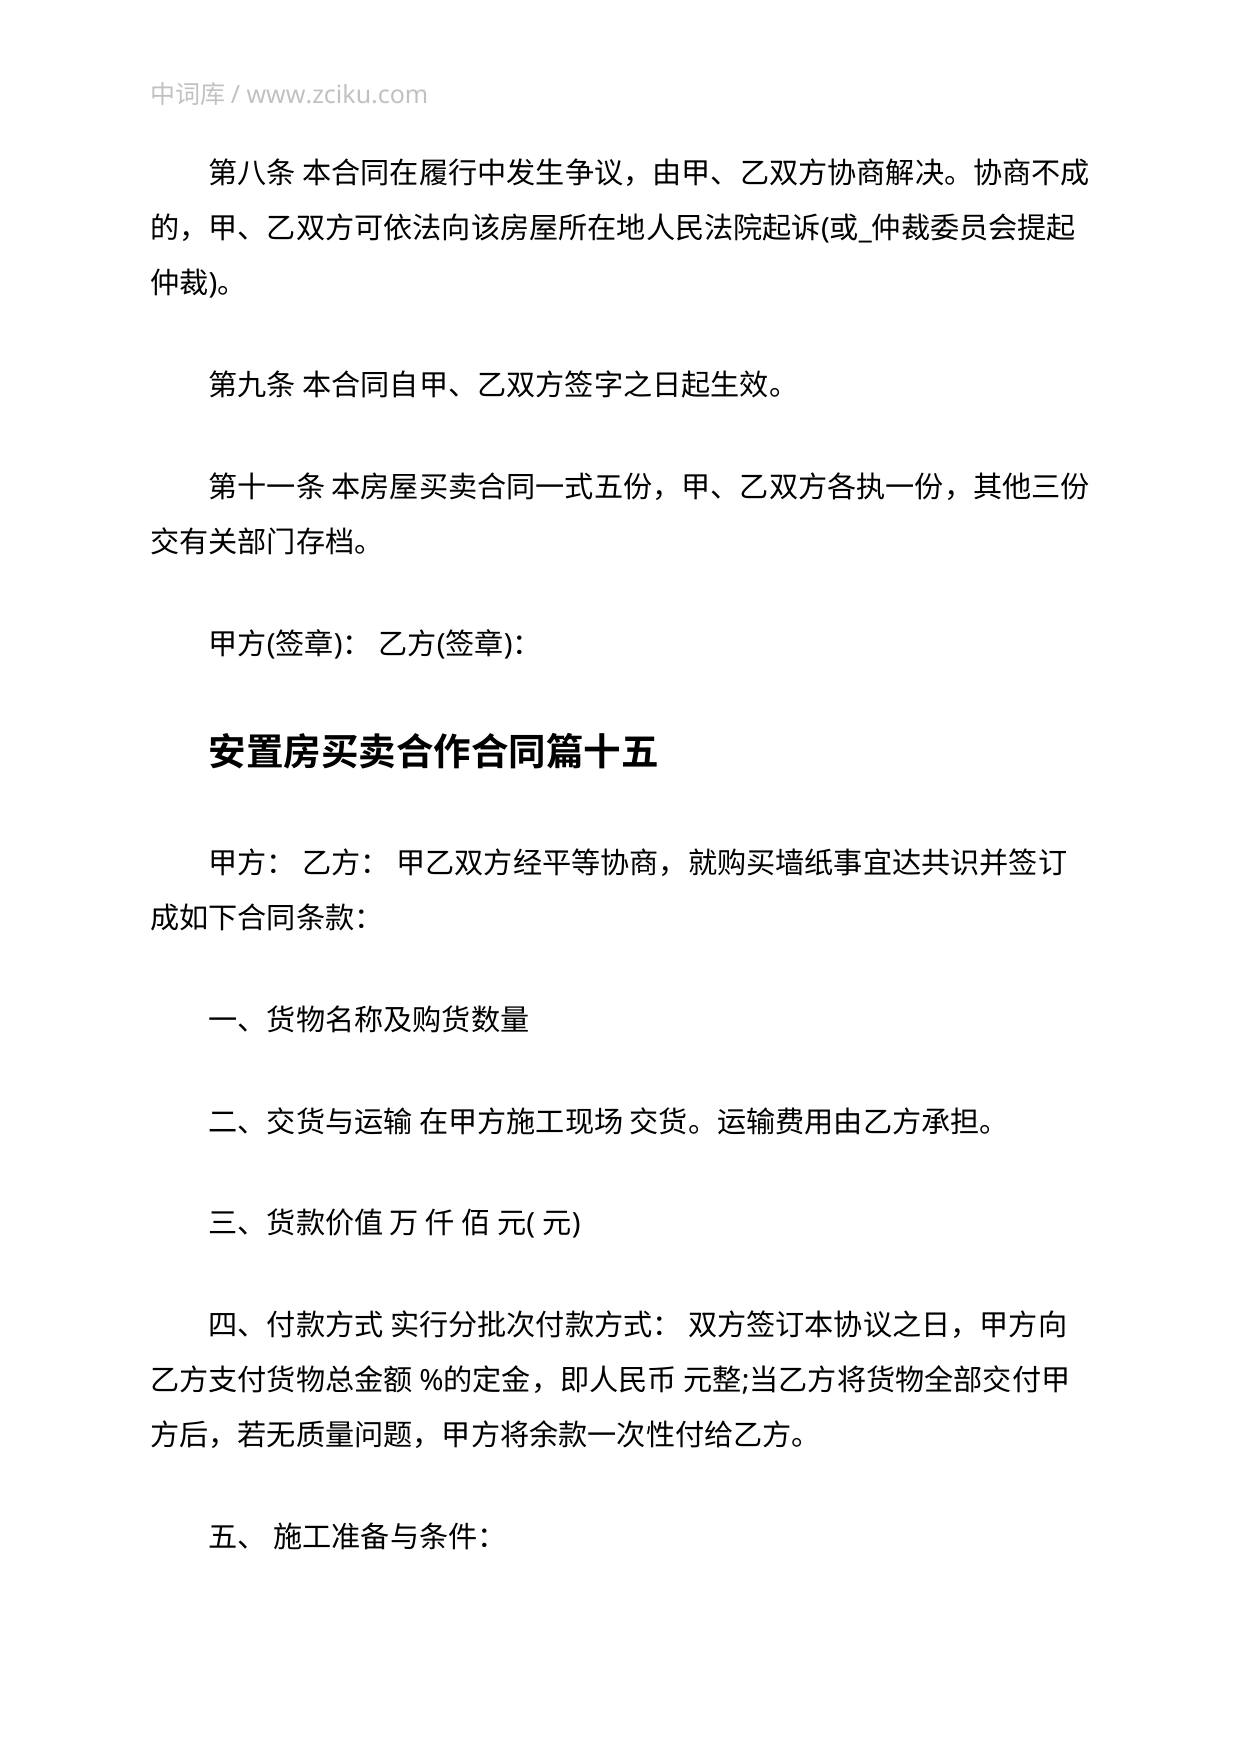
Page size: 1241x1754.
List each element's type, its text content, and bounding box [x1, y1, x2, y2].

text 第十一条 本房屋买卖合同一式五份，甲、乙双方各执一份，其他三份交有关部门存档。 [150, 464, 1090, 561]
text 甲方： 乙方： 甲乙双方经平等协商，就购买墙纸事宜达共识并签订成如下合同条款： [150, 840, 1090, 937]
text 甲方(签章)： 乙方(签章)： [150, 620, 1090, 663]
text 二、交货与运输 在甲方施工现场 交货。运输费用由乙方承担。 [150, 1098, 1090, 1140]
text 四、付款方式 实行分批次付款方式： 双方签订本协议之日，甲方向乙方支付货物总金额 %的定金，即人民币 元整;当乙方将货物全部交付甲方后，若无质量问题，甲方将余款一次性付给乙方。 [150, 1302, 1090, 1454]
text 第八条 本合同在履行中发生争议，由甲、乙双方协商解决。协商不成的，甲、乙双方可依法向该房屋所在地人民法院起诉(或_仲裁委员会提起仲裁)。 [150, 150, 1090, 302]
text 五、 施工准备与条件： [150, 1513, 1090, 1556]
text 三、货款价值 万 仟 佰 元( 元) [150, 1200, 1090, 1242]
text 一、货物名称及购货数量 [150, 996, 1090, 1039]
text 安置房买卖合作合同篇十五 [150, 722, 1090, 777]
text 第九条 本合同自甲、乙双方签字之日起生效。 [150, 362, 1090, 404]
